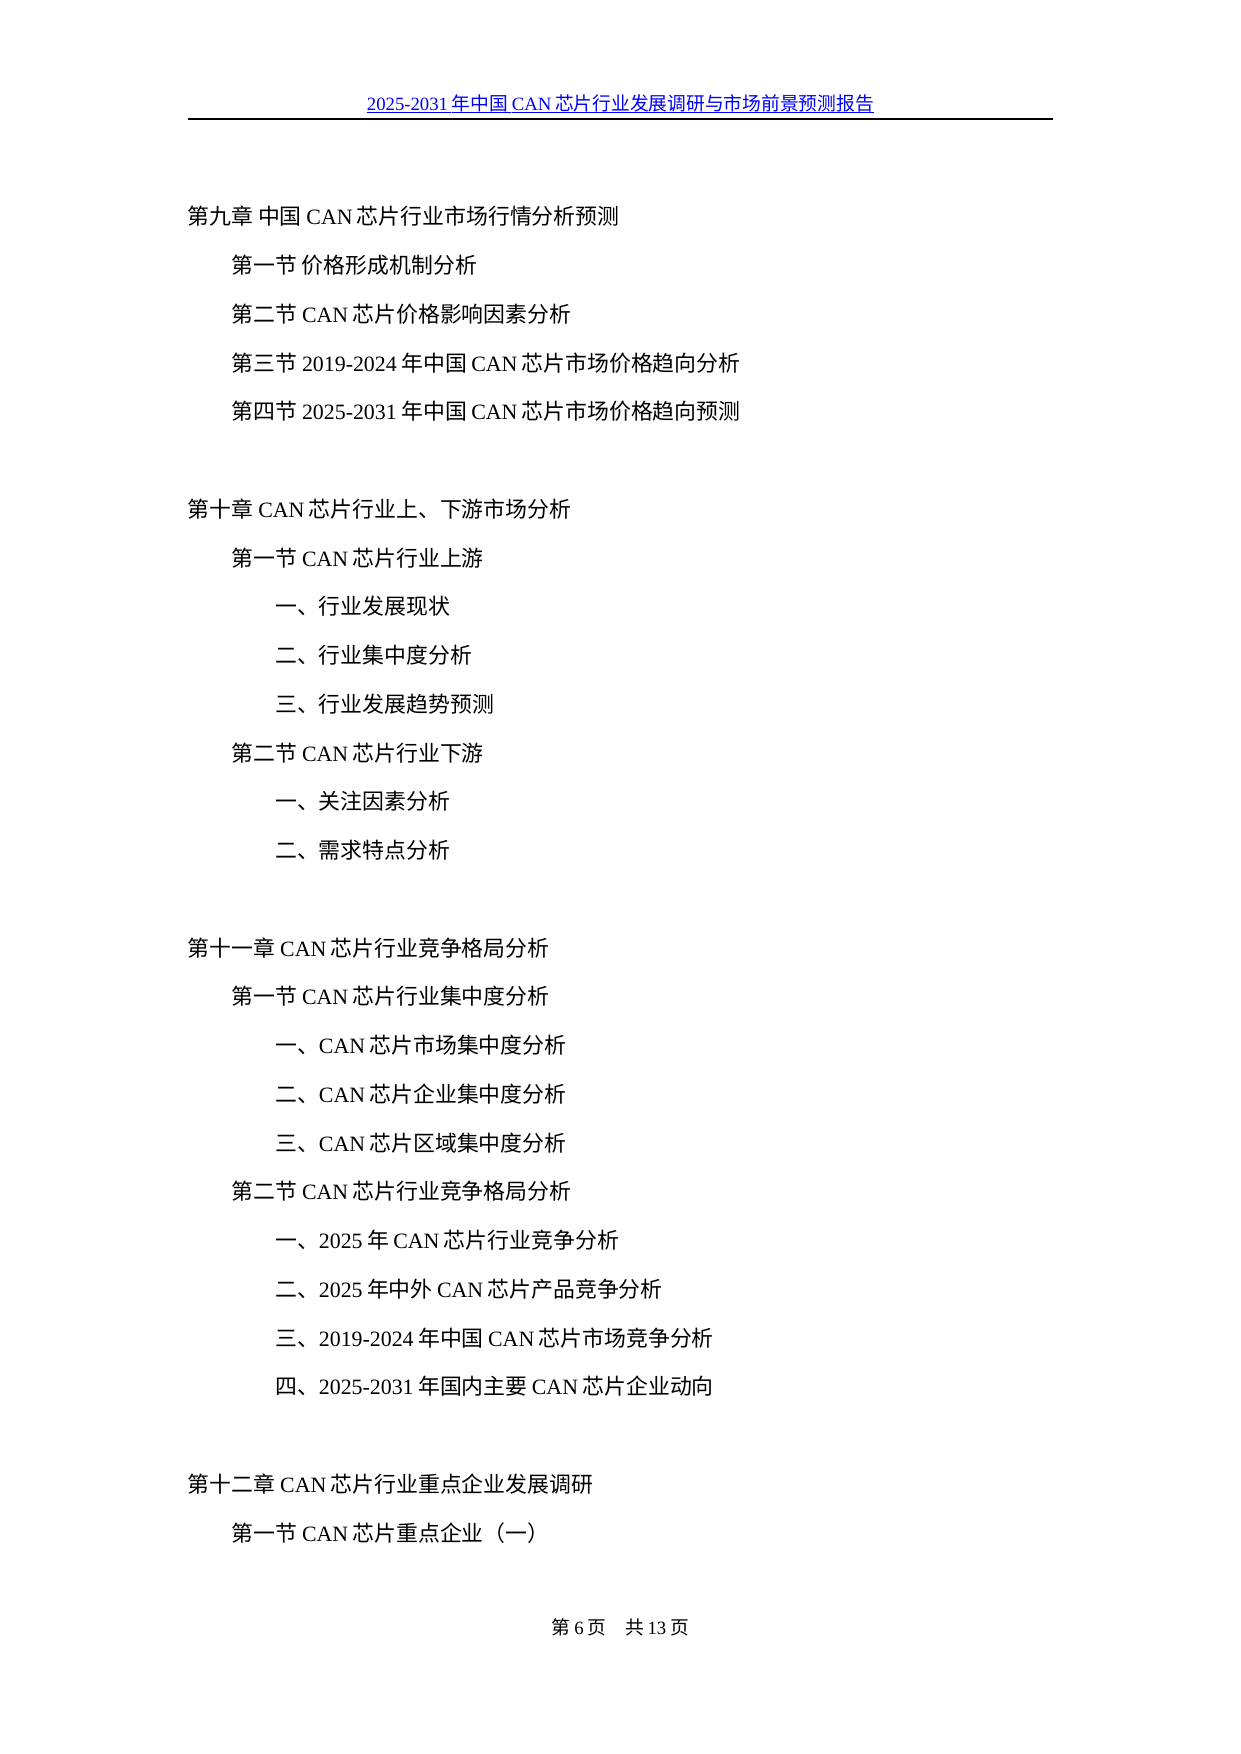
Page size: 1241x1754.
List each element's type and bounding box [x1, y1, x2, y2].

text [187, 150, 1053, 1548]
